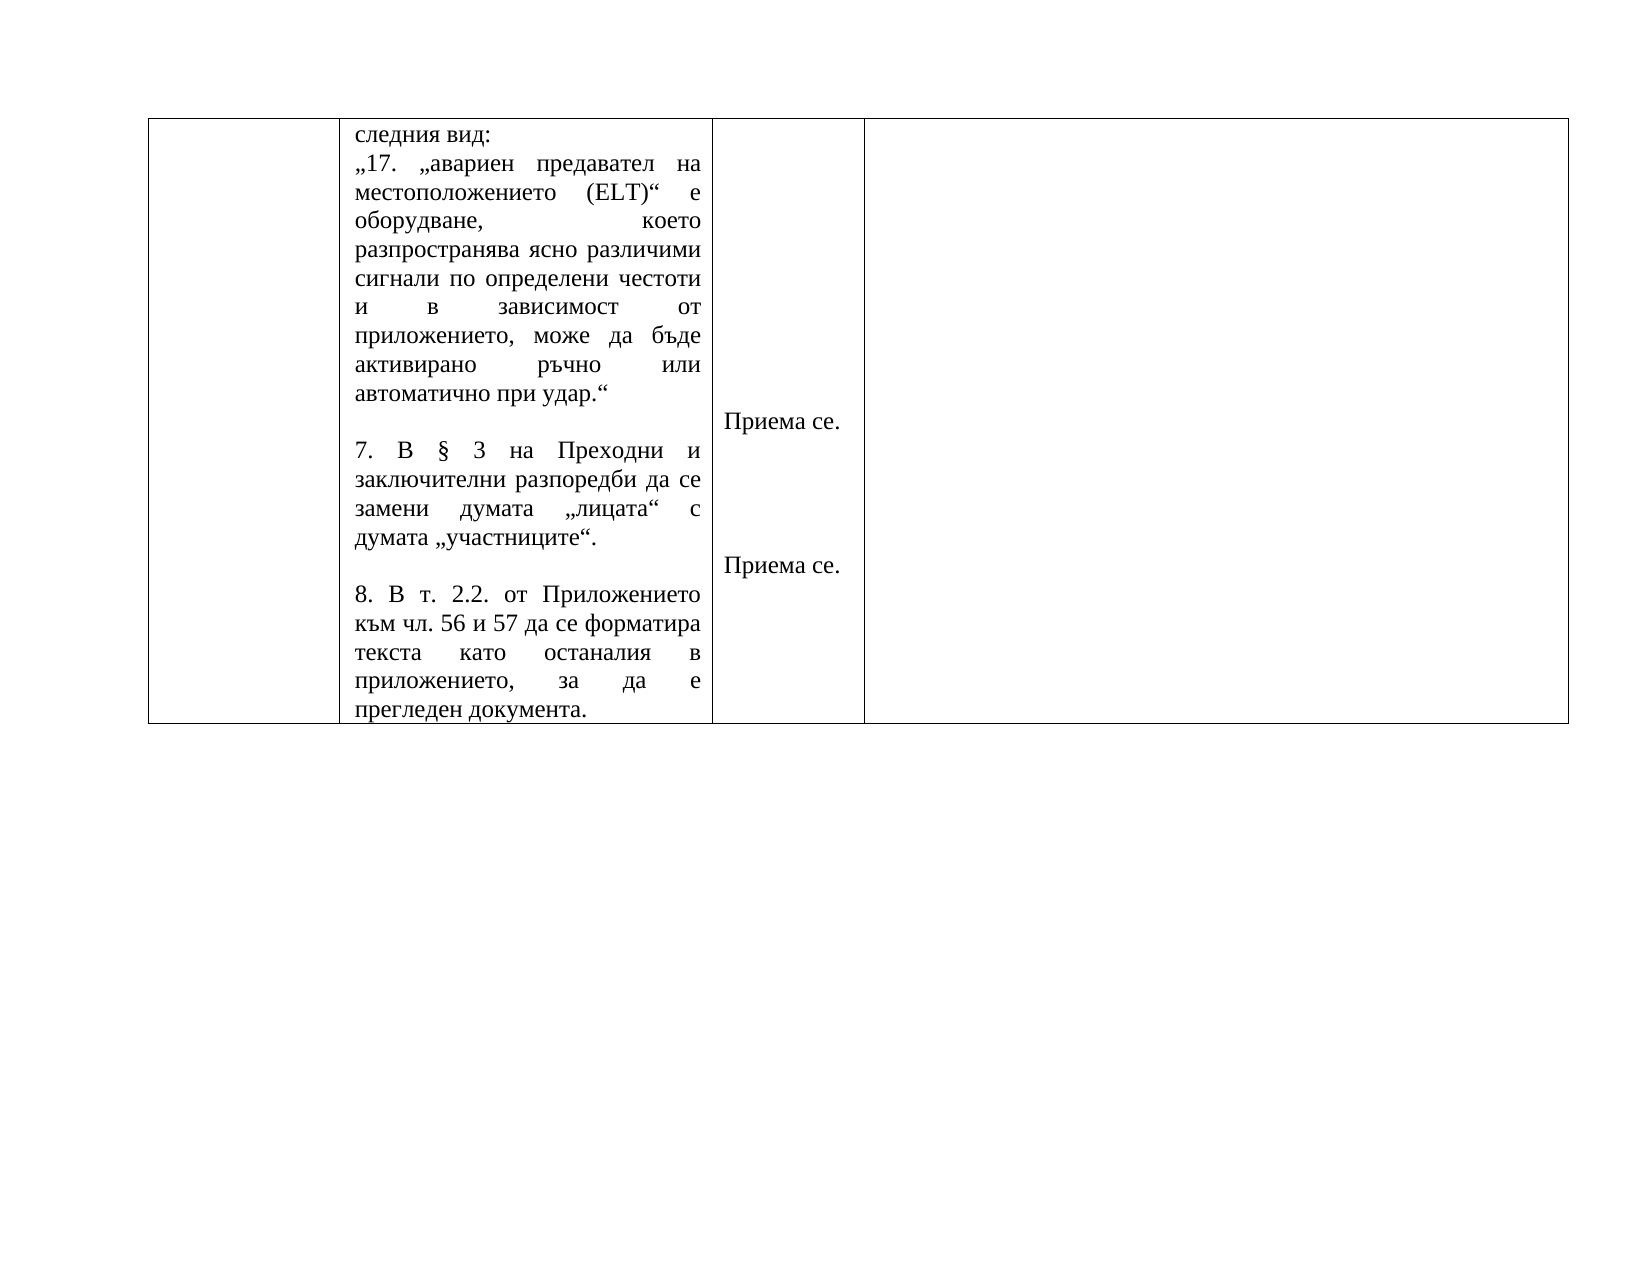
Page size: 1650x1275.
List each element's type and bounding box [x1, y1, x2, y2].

table_cell [713, 119, 864, 723]
table_cell [149, 119, 339, 723]
table_cell [340, 119, 712, 723]
table_cell [865, 119, 1568, 723]
